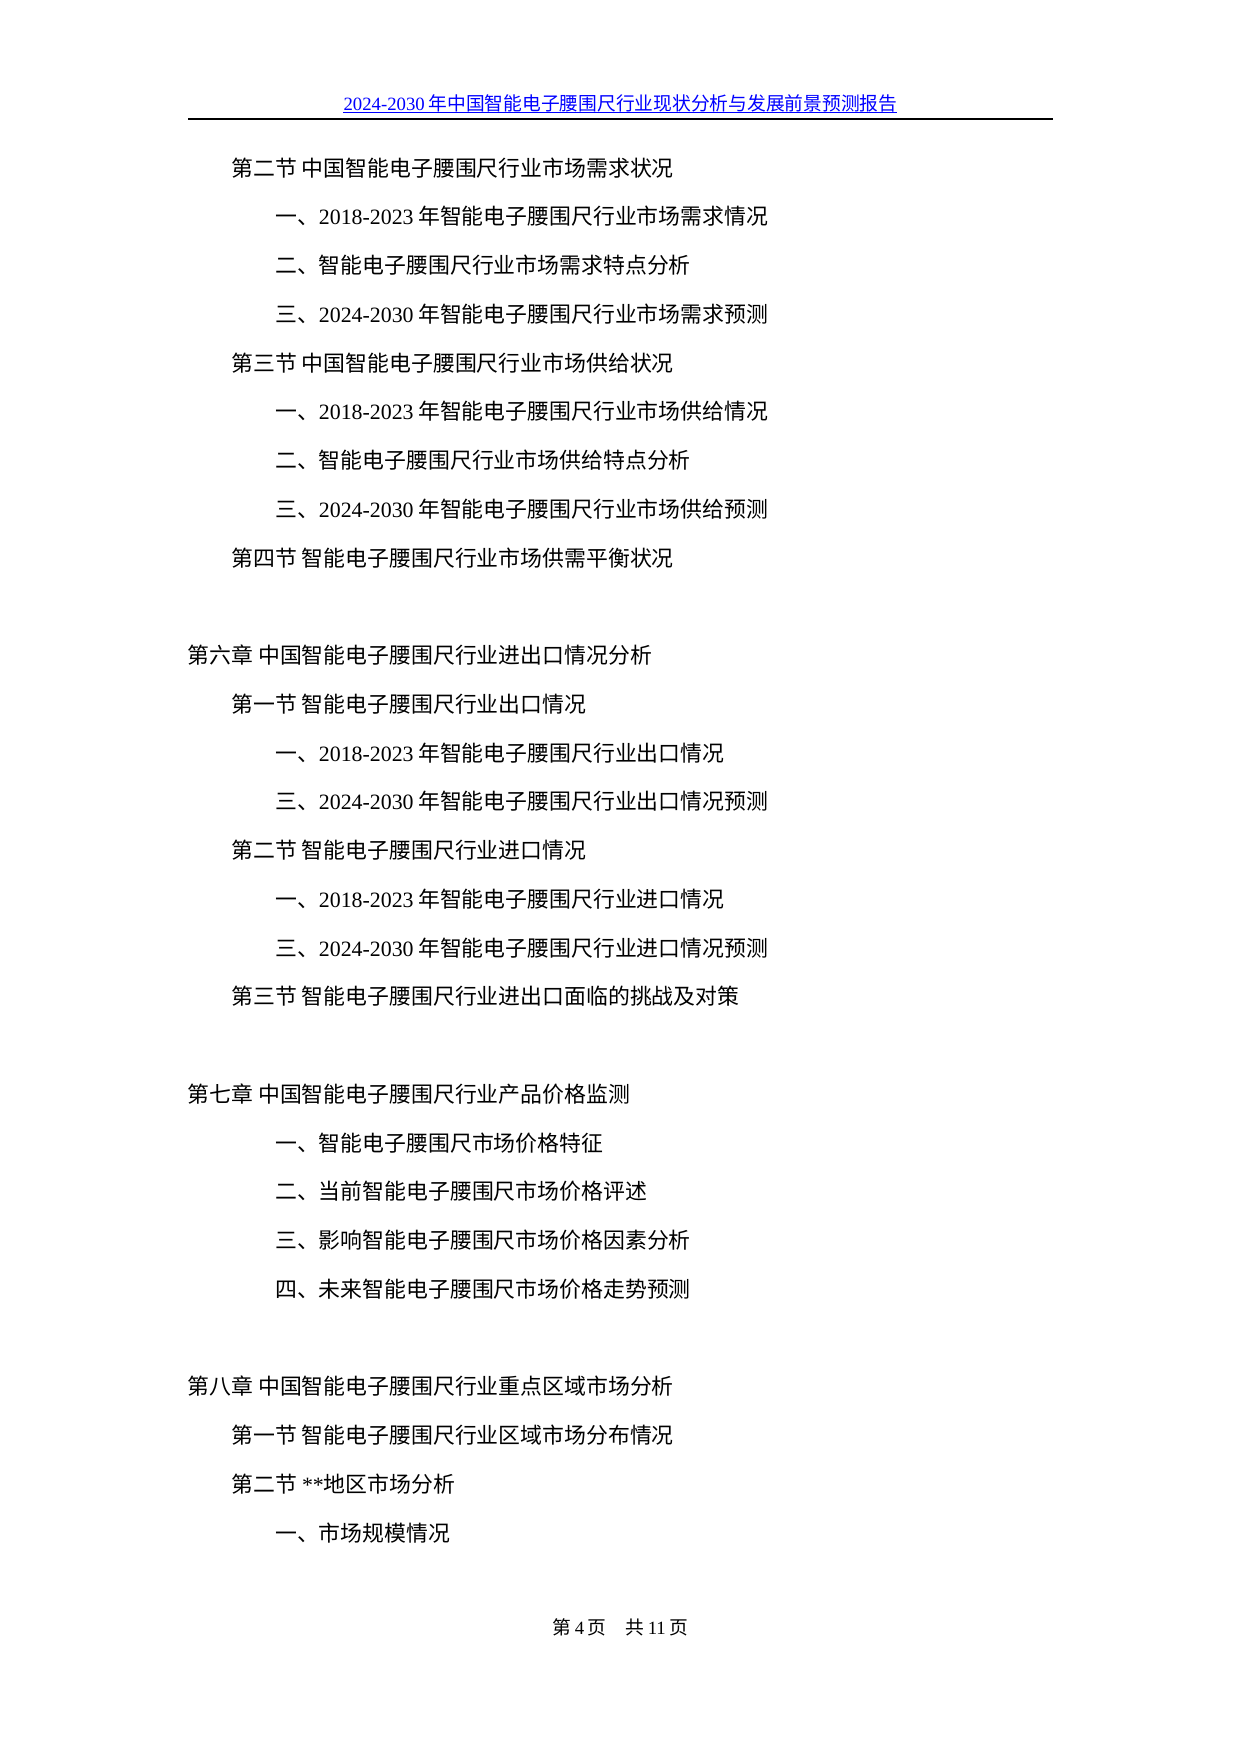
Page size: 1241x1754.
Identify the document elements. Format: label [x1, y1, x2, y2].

text [187, 150, 1053, 1548]
